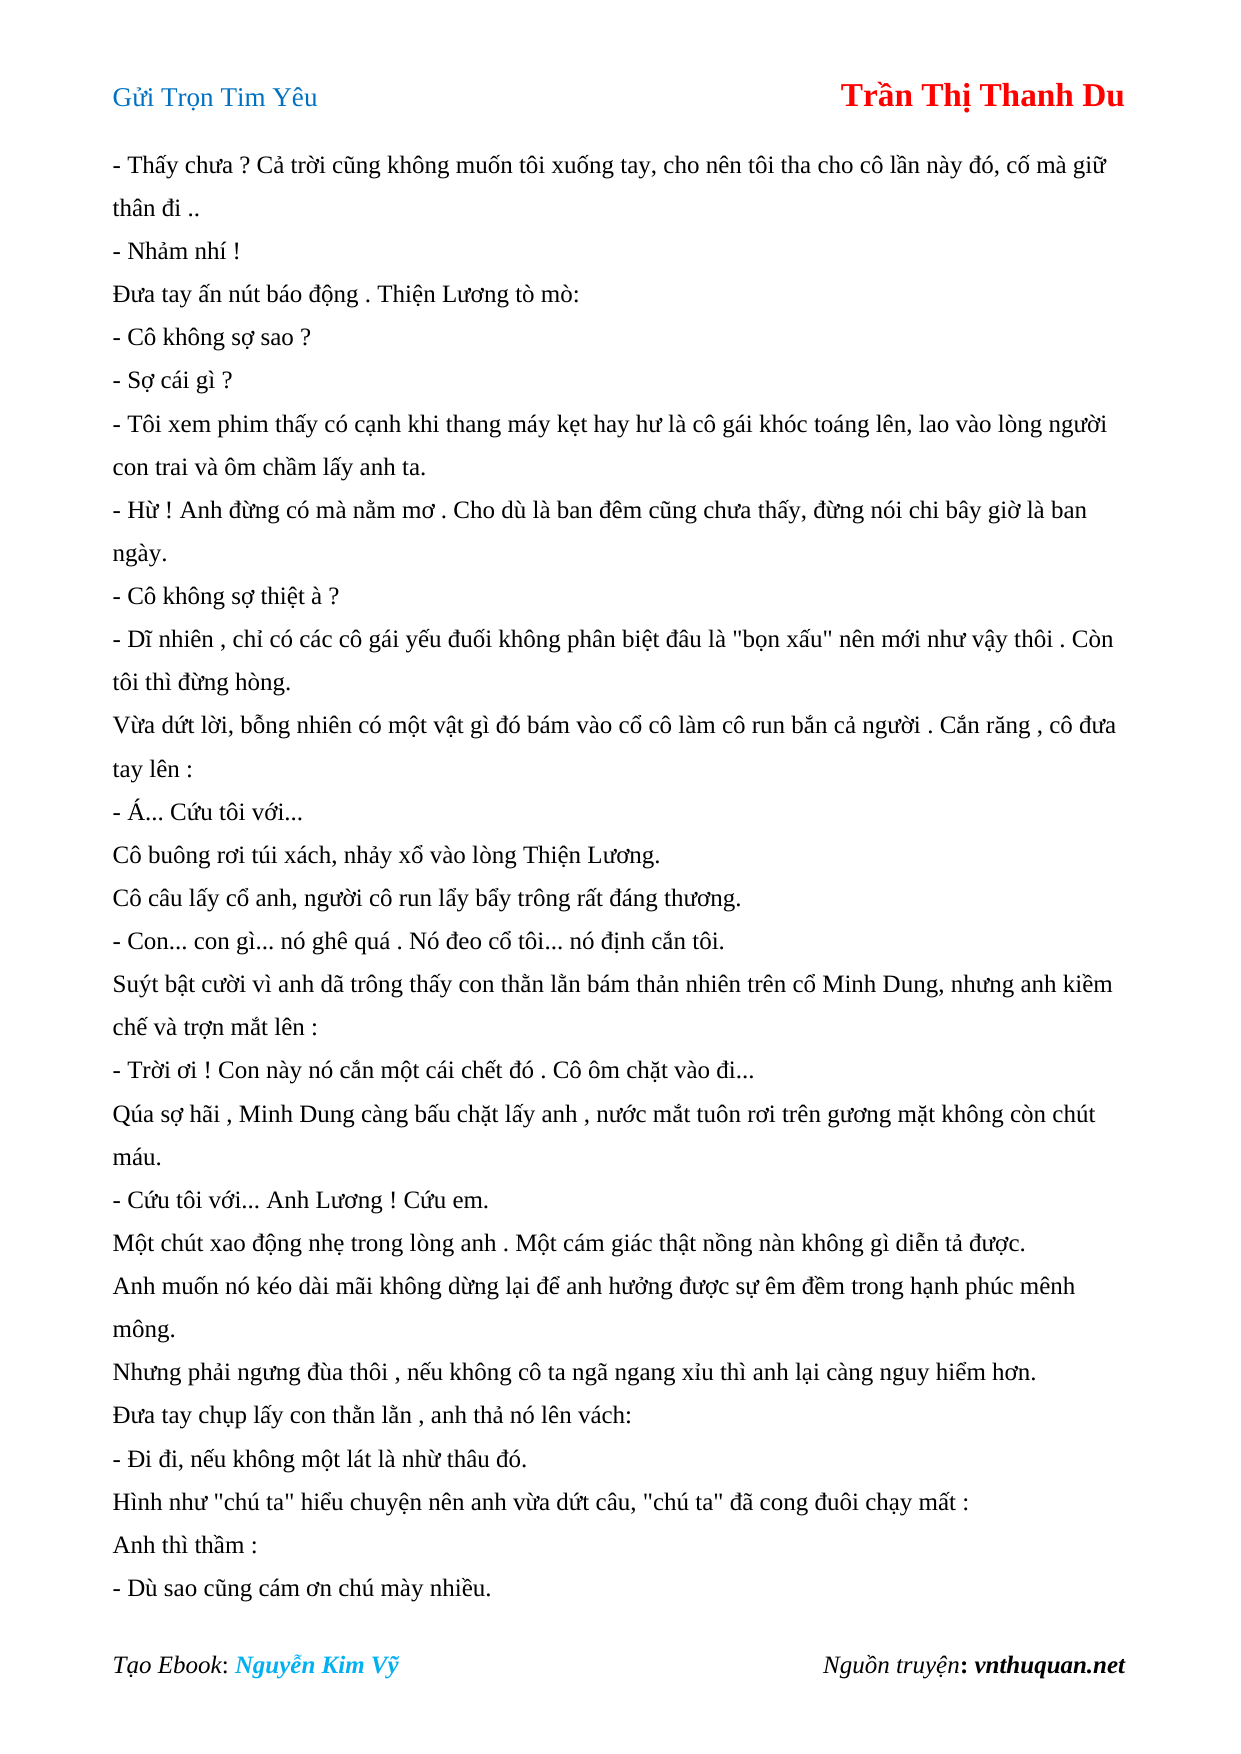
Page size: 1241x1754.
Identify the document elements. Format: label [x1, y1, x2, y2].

text [112, 150, 1128, 1602]
